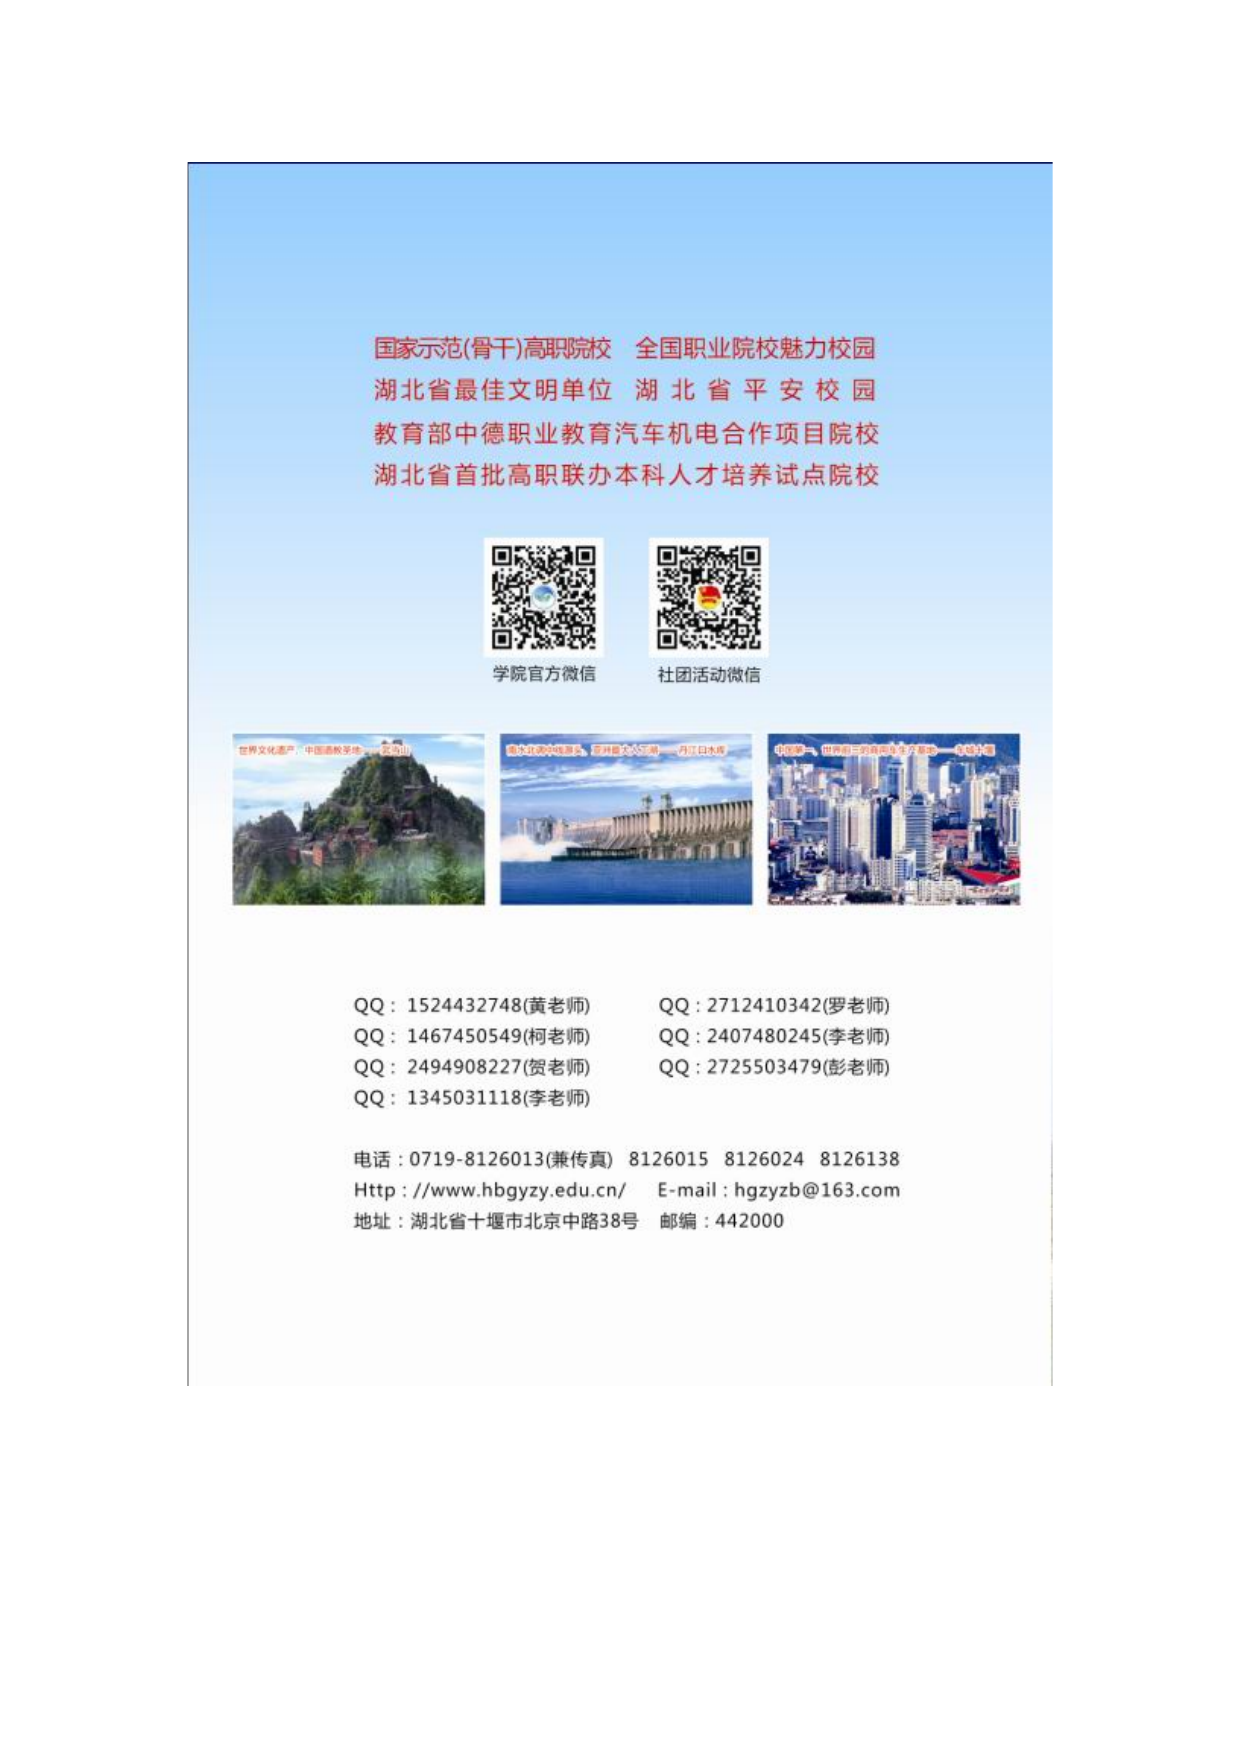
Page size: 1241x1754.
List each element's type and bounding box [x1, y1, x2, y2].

picture [187, 162, 1053, 1386]
